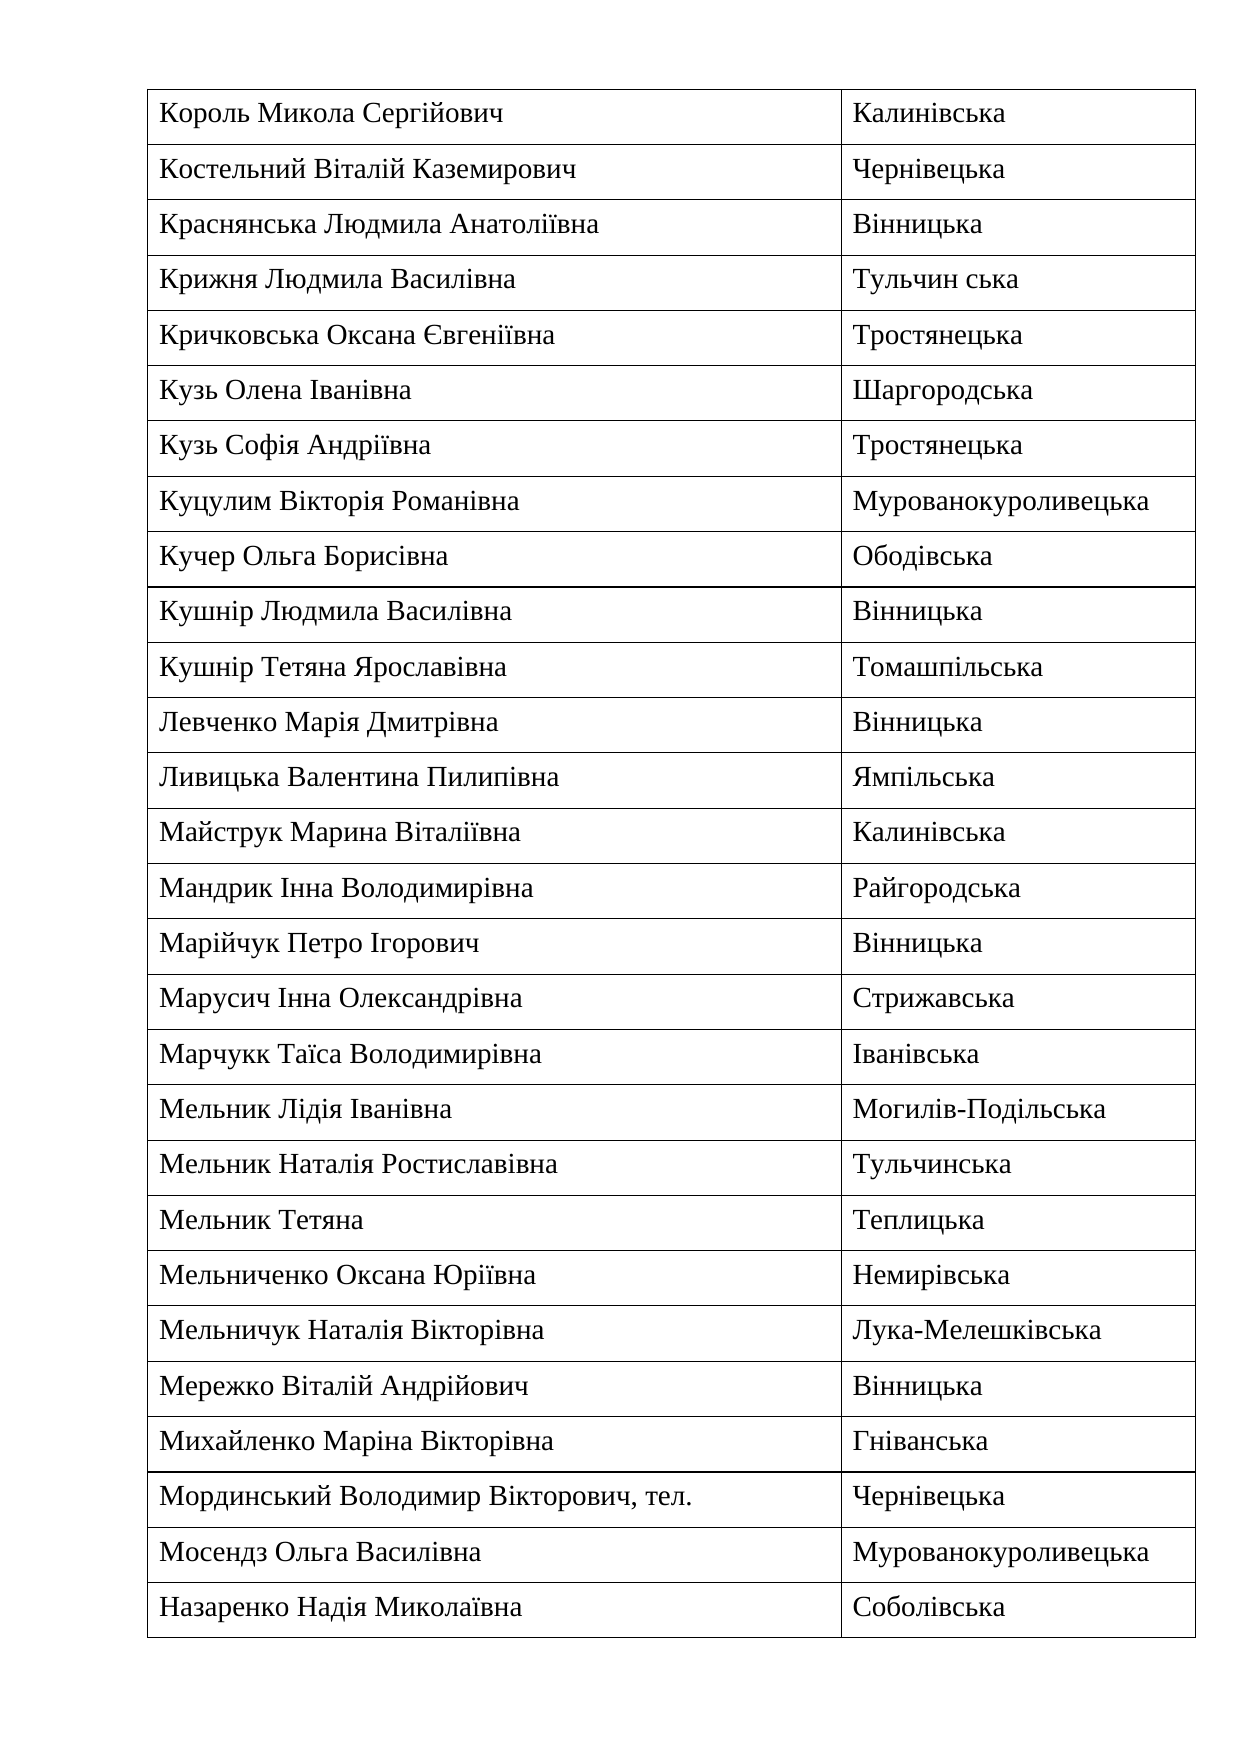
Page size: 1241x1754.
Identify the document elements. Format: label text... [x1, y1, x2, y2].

table_cell Гніванська [842, 1417, 1195, 1471]
table_cell Костельний Віталій Каземирович [148, 145, 841, 199]
table_cell Марчукк Таїса Володимирівна [148, 1030, 841, 1084]
table_cell Крижня Людмила Василівна [148, 256, 841, 310]
table_cell Мординський Володимир Вікторович, тел. [148, 1473, 841, 1527]
table_cell Мандрик Інна Володимирівна [148, 864, 841, 918]
table_cell Кушнір Тетяна Ярославівна [148, 643, 841, 697]
table_cell Тростянецька [842, 421, 1195, 476]
table_cell Соболівська [842, 1583, 1195, 1637]
table_cell Мурованокуроливецька [842, 1528, 1195, 1582]
table_cell Теплицька [842, 1196, 1195, 1250]
table_cell Стрижавська [842, 975, 1195, 1029]
table_cell Томашпільська [842, 643, 1195, 697]
table_cell Назаренко Надія Миколаївна [148, 1583, 841, 1637]
table_cell Кузь Олена Іванівна [148, 366, 841, 420]
table_cell Кричковська Оксана Євгеніївна [148, 311, 841, 365]
table_cell Кузь Софія Андріївна [148, 421, 841, 476]
table_cell Куцулим Вікторія Романівна [148, 477, 841, 531]
table_cell Марійчук Петро Ігорович [148, 919, 841, 973]
table_cell Мельниченко Оксана Юріївна [148, 1251, 841, 1305]
table_cell Майструк Марина Віталіївна [148, 809, 841, 863]
table_cell Михайленко Маріна Вікторівна [148, 1417, 841, 1471]
table_cell Іванівська [842, 1030, 1195, 1084]
table_cell Калинівська [842, 90, 1195, 144]
table_cell Ободівська [842, 532, 1195, 586]
table_cell Тростянецька [842, 311, 1195, 365]
table_cell Вінницька [842, 200, 1195, 254]
table_cell Чернівецька [842, 145, 1195, 199]
table_cell Мосендз Ольга Василівна [148, 1528, 841, 1582]
table_cell Король Микола Сергійович [148, 90, 841, 144]
table_cell Мельник Тетяна [148, 1196, 841, 1250]
table_cell Мурованокуроливецька [842, 477, 1195, 531]
table_cell Райгородська [842, 864, 1195, 918]
table_cell Немирівська [842, 1251, 1195, 1305]
table_cell Лука-Мелешківська [842, 1306, 1195, 1361]
table_cell Краснянська Людмила Анатоліївна [148, 200, 841, 254]
table_cell Вінницька [842, 919, 1195, 973]
table_cell Марусич Інна Олександрівна [148, 975, 841, 1029]
table_cell Вінницька [842, 1362, 1195, 1416]
table_cell Вінницька [842, 698, 1195, 752]
table_cell Мельник Наталія Ростиславівна [148, 1141, 841, 1195]
table_cell Мельник Лідія Іванівна [148, 1085, 841, 1139]
table_cell Вінницька [842, 588, 1195, 642]
table_cell Тульчин ська [842, 256, 1195, 310]
table_cell Тульчинська [842, 1141, 1195, 1195]
table_cell Мережко Віталій Андрійович [148, 1362, 841, 1416]
table_cell Кушнір Людмила Василівна [148, 588, 841, 642]
table_cell Ямпільська [842, 753, 1195, 808]
table_cell Ливицька Валентина Пилипівна [148, 753, 841, 808]
table_cell Кучер Ольга Борисівна [148, 532, 841, 586]
table_cell Калинівська [842, 809, 1195, 863]
table_cell Могилів-Подільська [842, 1085, 1195, 1139]
table_cell Левченко Марія Дмитрівна [148, 698, 841, 752]
table_cell Шаргородська [842, 366, 1195, 420]
table_cell Чернівецька [842, 1473, 1195, 1527]
table_cell Мельничук Наталія Вікторівна [148, 1306, 841, 1361]
